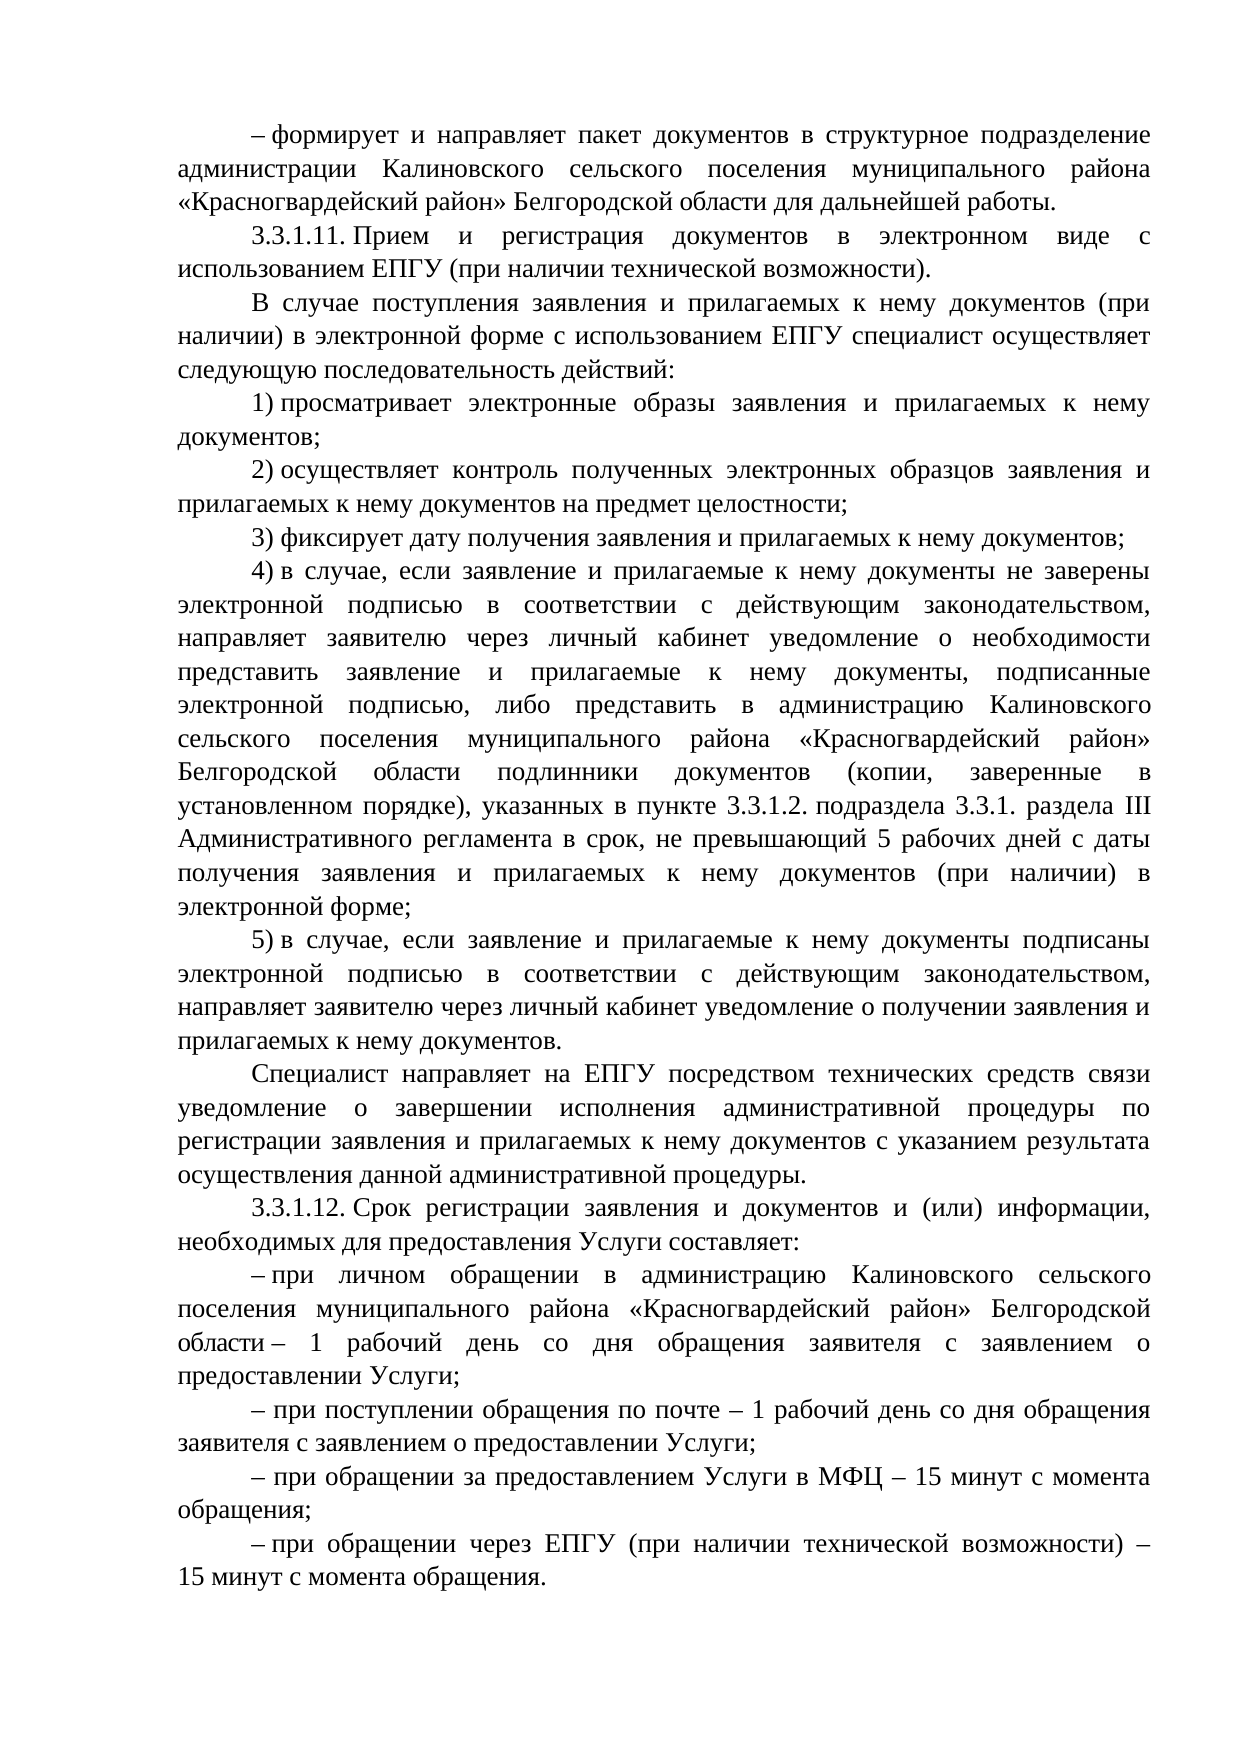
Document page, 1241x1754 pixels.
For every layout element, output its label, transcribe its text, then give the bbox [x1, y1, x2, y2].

text 5) в случае, если заявление и прилагаемые к нему документы подписаны электронной подписью в соответствии с действующим законодательством, направляет заявителю через личный кабинет уведомление о получении заявления и прилагаемых к нему документов. [177, 923, 1152, 1055]
text – при обращении через ЕПГУ (при наличии технической возможности) – 15 минут с момента обращения. [177, 1527, 1152, 1592]
text 1) просматривает электронные образы заявления и прилагаемых к нему документов; [177, 386, 1152, 451]
text – при обращении за предоставлением Услуги в МФЦ – 15 минут с момента обращения; [177, 1460, 1152, 1524]
text 2) осуществляет контроль полученных электронных образцов заявления и прилагаемых к нему документов на предмет целостности; [177, 453, 1152, 518]
text – при поступлении обращения по почте – 1 рабочий день со дня обращения заявителя с заявлением о предоставлении Услуги; [177, 1393, 1152, 1457]
text 3.3.1.11. Прием и регистрация документов в электронном виде с использованием ЕПГУ (при наличии технической возможности). [177, 219, 1152, 283]
text – при личном обращении в администрацию Калиновского сельского поселения муниципального района «Красногвардейский район» Белгородской области – 1 рабочий день со дня обращения заявителя с заявлением о предоставлении Услуги; [177, 1258, 1152, 1390]
text Специалист направляет на ЕПГУ посредством технических средств связи уведомление о завершении исполнения административной процедуры по регистрации заявления и прилагаемых к нему документов с указанием результата осуществления данной административной процедуры. [177, 1057, 1152, 1189]
text – формирует и направляет пакет документов в структурное подразделение администрации Калиновского сельского поселения муниципального района «Красногвардейский район» Белгородской области для дальнейшей работы. [177, 118, 1152, 216]
text 4) в случае, если заявление и прилагаемые к нему документы не заверены электронной подписью в соответствии с действующим законодательством, направляет заявителю через личный кабинет уведомление о необходимости представить заявление и прилагаемые к нему документы, подписанные электронной подписью, либо представить в администрацию Калиновского сельского поселения муниципального района «Красногвардейский район» Белгородской области подлинники документов (копии, заверенные в установленном порядке), указанных в пункте 3.3.1.2. подраздела 3.3.1. раздела III Административного регламента в срок, не превышающий 5 рабочих дней с даты получения заявления и прилагаемых к нему документов (при наличии) в электронной форме; [177, 554, 1152, 921]
text В случае поступления заявления и прилагаемых к нему документов (при наличии) в электронной форме с использованием ЕПГУ специалист осуществляет следующую последовательность действий: [177, 286, 1152, 384]
text 3) фиксирует дату получения заявления и прилагаемых к нему документов; [177, 521, 1152, 552]
text 3.3.1.12. Срок регистрации заявления и документов и (или) информации, необходимых для предоставления Услуги составляет: [177, 1191, 1152, 1256]
